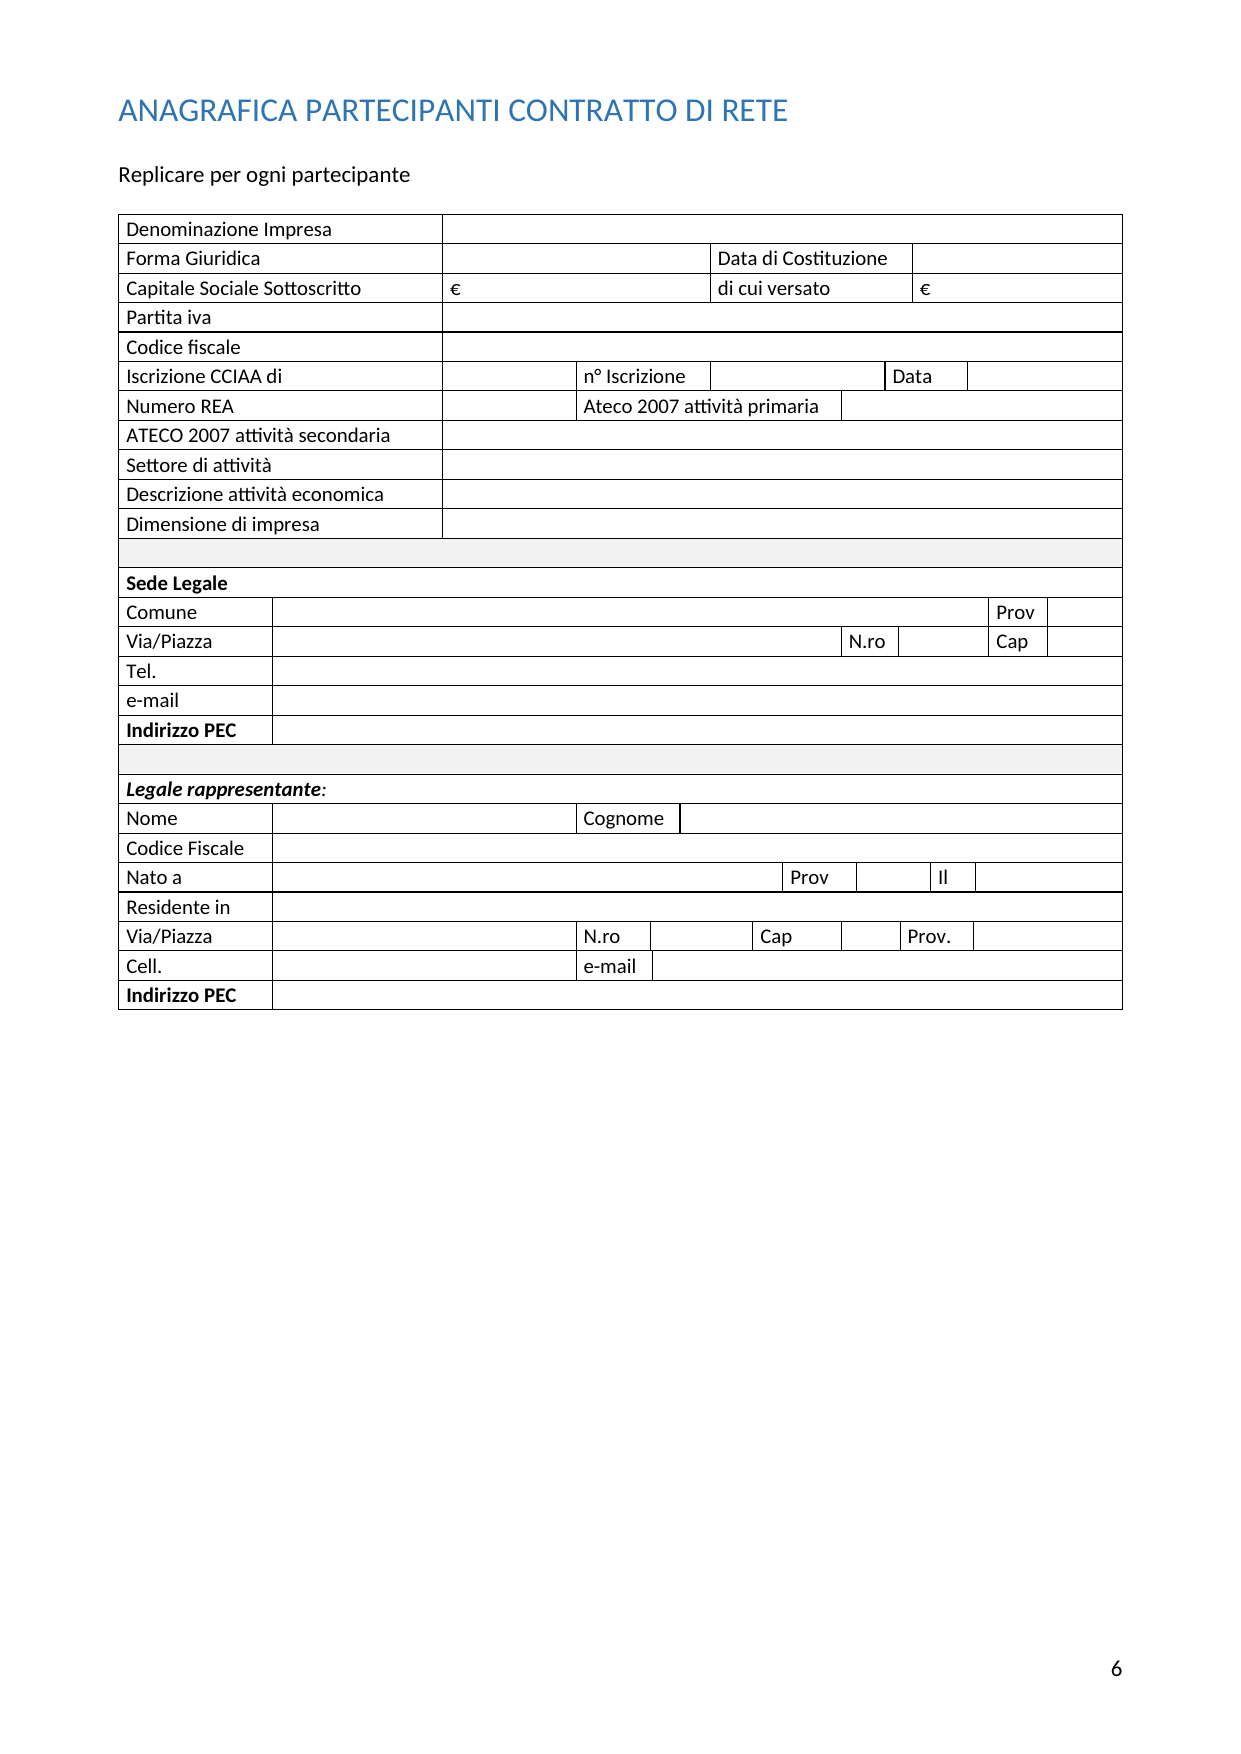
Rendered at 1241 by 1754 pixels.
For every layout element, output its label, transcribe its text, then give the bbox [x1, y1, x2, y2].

table_header [443, 215, 1122, 243]
subtitle ANAGRAFICA PARTECIPANTI CONTRATTO DI RETE [118, 89, 1122, 129]
table_cell [443, 244, 710, 272]
table_cell N.ro [577, 922, 650, 950]
table_cell Residente in [119, 893, 272, 921]
table_cell Indirizzo PEC [119, 981, 272, 1009]
table_cell N.ro [842, 627, 898, 656]
table_cell [974, 922, 1122, 950]
table_cell Legale rappresentante: [119, 775, 1122, 803]
table_cell [273, 657, 1122, 685]
table_cell [976, 863, 1122, 891]
table_cell [273, 716, 1122, 744]
table_cell Forma Giuridica [119, 244, 442, 272]
table_cell Numero REA [119, 391, 442, 420]
table_cell Il [931, 863, 975, 891]
table_cell Codice fiscale [119, 333, 442, 361]
table_cell [273, 686, 1122, 714]
table_cell Cap [989, 627, 1047, 656]
table_cell Prov. [901, 922, 973, 950]
table_cell [899, 627, 988, 656]
table_cell Data di Costituzione [711, 244, 912, 272]
table_cell [273, 804, 576, 832]
table_cell [651, 922, 752, 950]
table_cell Cap [753, 922, 841, 950]
table_cell Codice Fiscale [119, 834, 272, 862]
table_cell Data [886, 362, 967, 390]
table_cell di cui versato [711, 274, 912, 302]
table_cell Tel. [119, 657, 272, 685]
table_cell Comune [119, 598, 272, 626]
table_cell Nome [119, 804, 272, 832]
table_cell [443, 480, 1122, 508]
table_cell Nato a [119, 863, 272, 891]
table_cell ATECO 2007 attività secondaria [119, 421, 442, 449]
table_cell [842, 922, 900, 950]
table_cell n° Iscrizione [577, 362, 710, 390]
table_cell [681, 804, 1122, 832]
table_cell Settore di attività [119, 450, 442, 479]
table_cell Prov [783, 863, 856, 891]
table_cell Cognome [577, 804, 679, 832]
table_cell Via/Piazza [119, 922, 272, 950]
table_cell [443, 450, 1122, 479]
table_cell Sede Legale [119, 568, 1122, 597]
table_cell [273, 951, 576, 980]
table_cell Indirizzo PEC [119, 716, 272, 744]
table_cell [1048, 627, 1122, 656]
table_cell [273, 863, 782, 891]
table_cell [443, 421, 1122, 449]
table_cell [119, 539, 1122, 567]
table_cell [968, 362, 1122, 390]
table_cell [273, 981, 1122, 1009]
table_cell Partita iva [119, 303, 442, 331]
table_cell [443, 303, 1122, 331]
text Replicare per ogni partecipante [118, 160, 1122, 188]
table_cell e-mail [577, 951, 652, 980]
table_cell [273, 893, 1122, 921]
table_cell Cell. [119, 951, 272, 980]
table_cell Prov [989, 598, 1047, 626]
table_cell [119, 745, 1122, 773]
table_cell € [443, 274, 710, 302]
table_cell [653, 951, 1122, 980]
table_header Denominazione Impresa [119, 215, 442, 243]
table_cell Descrizione attività economica [119, 480, 442, 508]
table_cell [273, 627, 841, 656]
table_cell [273, 834, 1122, 862]
table_cell Iscrizione CCIAA di [119, 362, 442, 390]
table_cell [443, 362, 576, 390]
table_cell [711, 362, 884, 390]
table_cell [857, 863, 930, 891]
table_cell € [913, 274, 1122, 302]
table_cell [443, 509, 1122, 538]
table_cell [913, 244, 1122, 272]
table_cell [443, 391, 576, 420]
table_cell [1048, 598, 1122, 626]
table_cell Ateco 2007 attività primaria [577, 391, 841, 420]
table_cell [273, 598, 988, 626]
table_cell Capitale Sociale Sottoscritto [119, 274, 442, 302]
table_cell Via/Piazza [119, 627, 272, 656]
table_cell [443, 333, 1122, 361]
table_cell e-mail [119, 686, 272, 714]
table_cell [273, 922, 576, 950]
table_cell [842, 391, 1122, 420]
table_cell Dimensione di impresa [119, 509, 442, 538]
